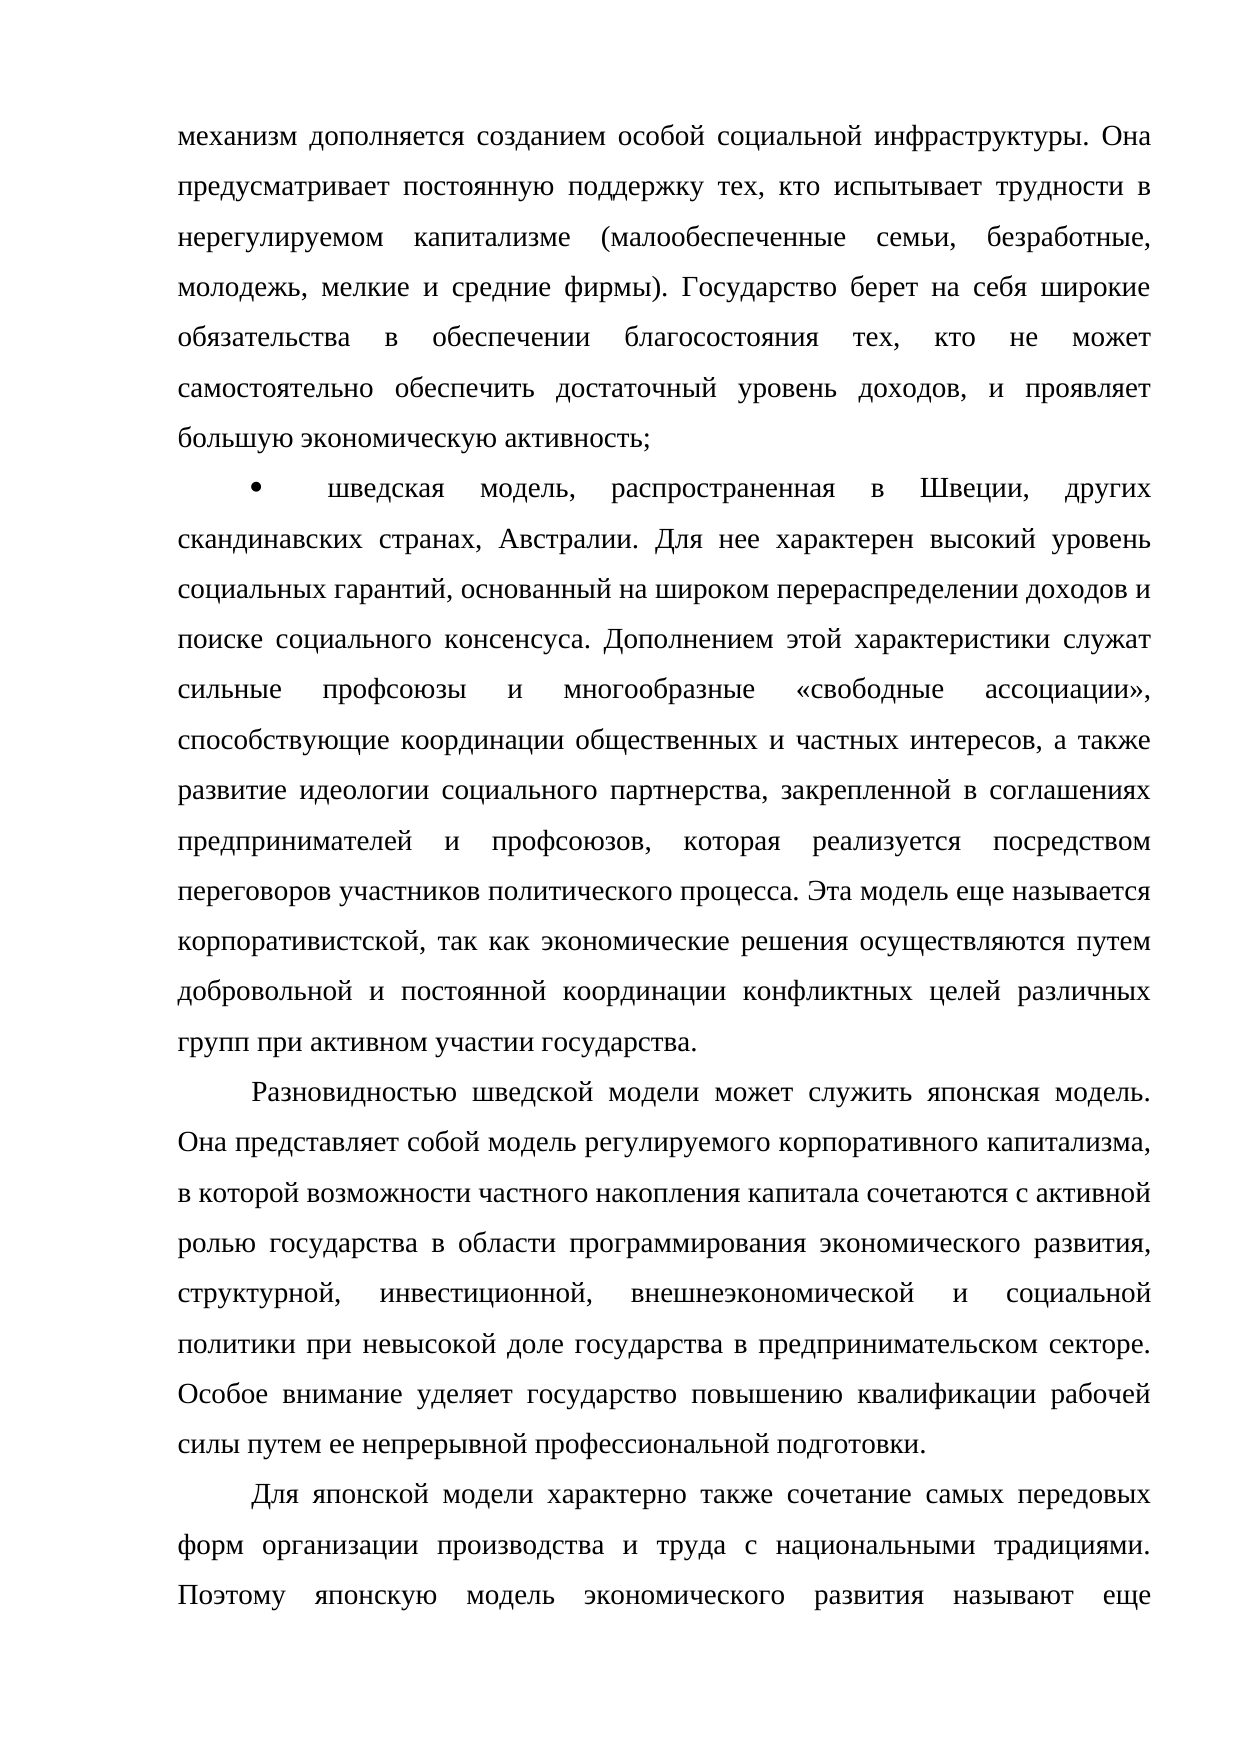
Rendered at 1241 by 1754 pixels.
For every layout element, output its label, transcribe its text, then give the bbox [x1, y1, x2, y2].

text Разновидностью шведской модели может служить японская модель. Она представляет собой модель регулируемого корпоративного капитализма, в которой возможности частного накопления капитала сочетаются с активной ролью государства в области программирования экономического развития, структурной, инвестиционной, внешнеэкономической и социальной политики при невысокой доле государства в предпринимательском секторе. Особое внимание уделяет государство повышению квалификации рабочей силы путем ее непрерывной профессиональной подготовки. [177, 1074, 1152, 1460]
list шведская модель, распространенная в Швеции, других скандинавских странах, Австралии. Для нее характерен высокий уровень социальных гарантий, основанный на широком перераспределении доходов и поиске социального консенсуса. Дополнением этой характеристики служат сильные профсоюзы и многообразные «свободные ассоциации», способствующие координации общественных и частных интересов, а также развитие идеологии социального партнерства, закрепленной в соглашениях предпринимателей и профсоюзов, которая реализуется посредством переговоров участников политического процесса. Эта модель еще называется корпоративистской, так как экономические решения осуществляются путем добровольной и постоянной координации конфликтных целей различных групп при активном участии государства. [177, 470, 1152, 1057]
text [177, 1477, 1152, 1611]
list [177, 118, 1152, 453]
